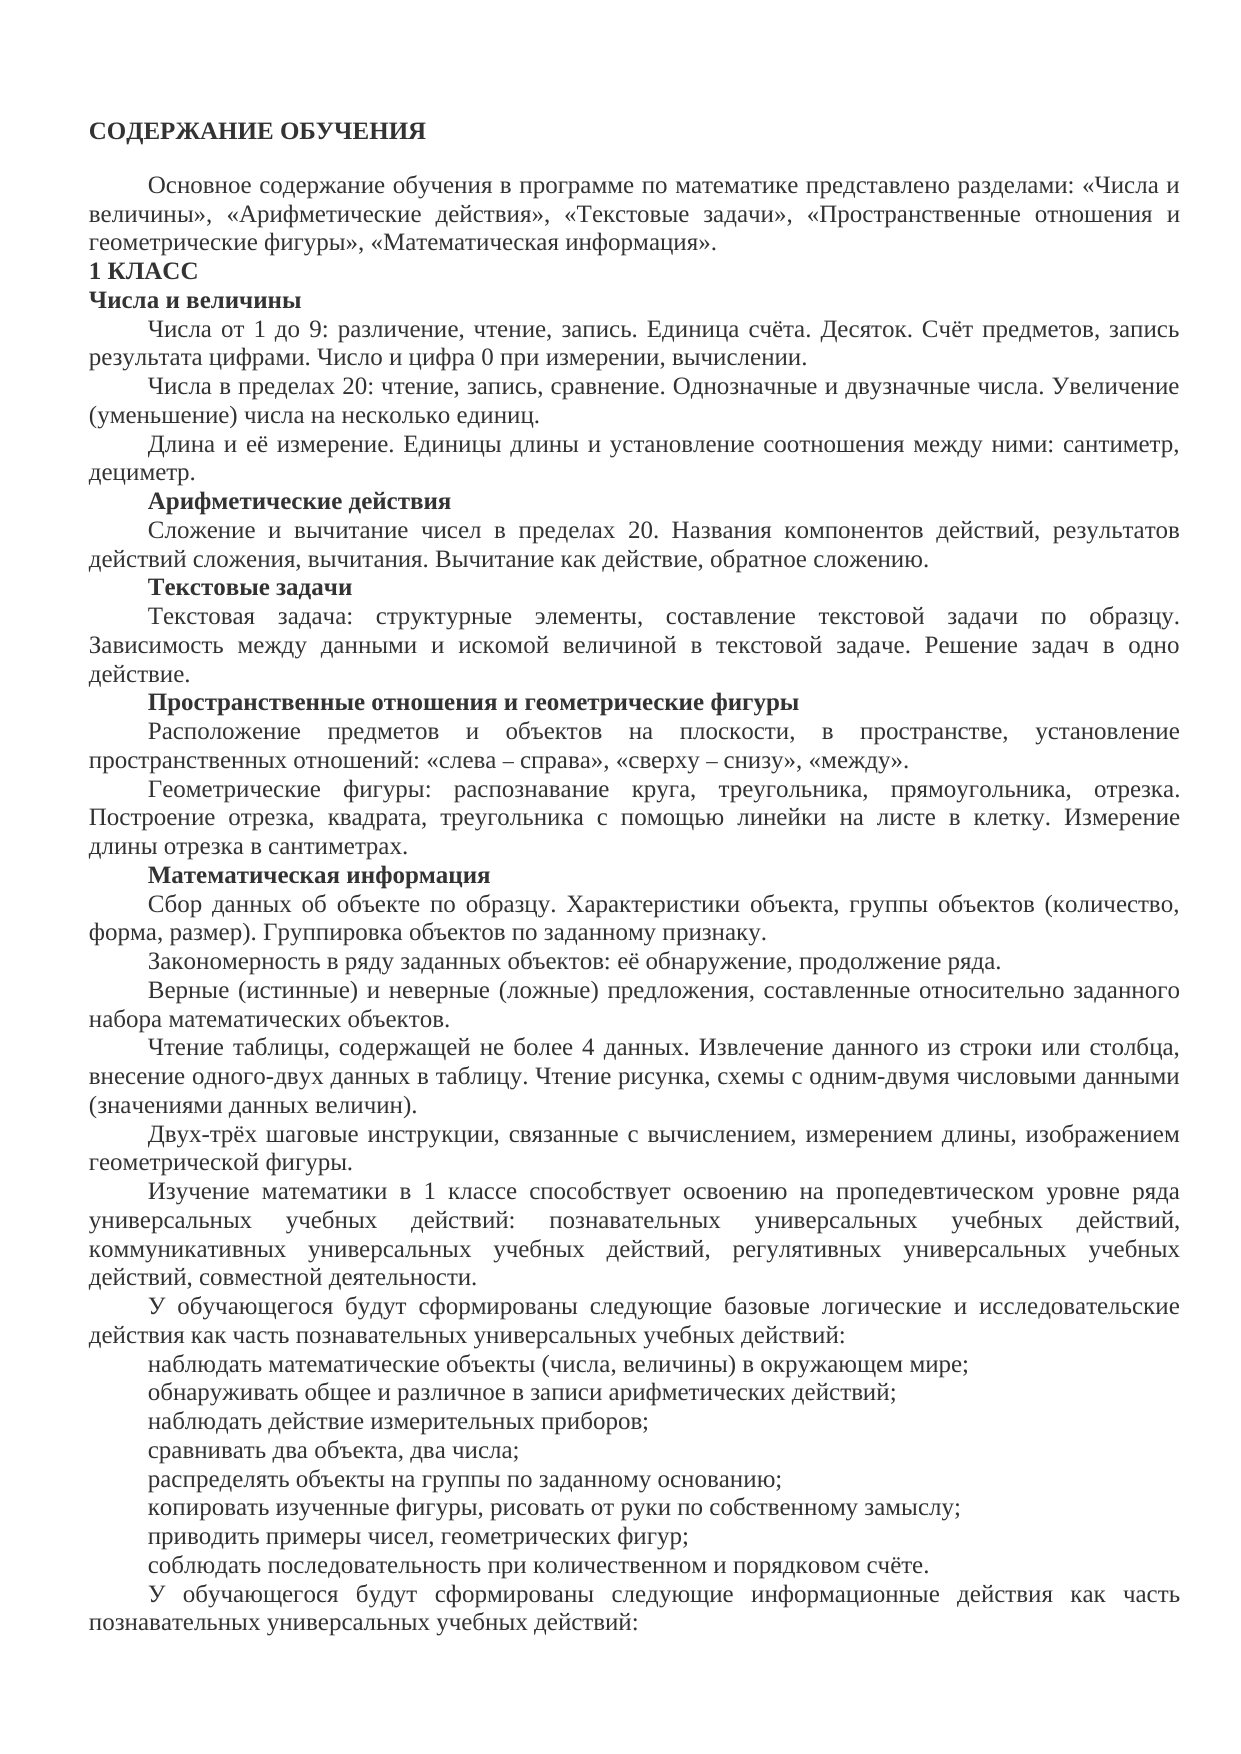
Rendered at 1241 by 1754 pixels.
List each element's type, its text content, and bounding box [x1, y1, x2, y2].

text сравнивать два объекта, два числа; [89, 1435, 1181, 1464]
text Верные (истинные) и неверные (ложные) предложения, составленные относительно заданного набора математических объектов. [89, 975, 1181, 1032]
text Изучение математики в 1 классе способствует освоению на пропедевтическом уровне ряда универсальных учебных действий: познавательных универсальных учебных действий, коммуникативных универсальных учебных действий, регулятивных универсальных учебных действий, совместной деятельности. [89, 1176, 1181, 1291]
text Расположение предметов и объектов на плоскости, в пространстве, установление пространственных отношений: «слева – справа», «сверху – снизу», «между». [89, 716, 1181, 774]
text Двух-трёх шаговые инструкции, связанные с вычислением, измерением длины, изображением геометрической фигуры. [89, 1119, 1181, 1176]
text обнаруживать общее и различное в записи арифметических действий; [89, 1377, 1181, 1406]
text Числа и величины [89, 285, 1181, 314]
text У обучающегося будут сформированы следующие информационные действия как часть познавательных универсальных учебных действий: [89, 1579, 1181, 1636]
text Пространственные отношения и геометрические фигуры [89, 687, 1181, 716]
text Чтение таблицы, содержащей не более 4 данных. Извлечение данного из строки или столбца, внесение одного-двух данных в таблицу. Чтение рисунка, схемы с одним-двумя числовыми данными (значениями данных величин). [89, 1032, 1181, 1119]
text СОДЕРЖАНИЕ ОБУЧЕНИЯ [89, 116, 1181, 145]
text Геометрические фигуры: распознавание круга, треугольника, прямоугольника, отрезка. Построение отрезка, квадрата, треугольника с помощью линейки на листе в клетку. Измерение длины отрезка в сантиметрах. [89, 774, 1181, 860]
text У обучающегося будут сформированы следующие базовые логические и исследовательские действия как часть познавательных универсальных учебных действий: [89, 1291, 1181, 1349]
text Сбор данных об объекте по образцу. Характеристики объекта, группы объектов (количество, форма, размер). Группировка объектов по заданному признаку. [89, 889, 1181, 946]
text Числа от 1 до 9: различение, чтение, запись. Единица счёта. Десяток. Счёт предметов, запись результата цифрами. Число и цифра 0 при измерении, вычислении. [89, 314, 1181, 371]
text 1 КЛАСС [89, 256, 1181, 285]
text Числа в пределах 20: чтение, запись, сравнение. Однозначные и двузначные числа. Увеличение (уменьшение) числа на несколько единиц. [89, 371, 1181, 429]
text Арифметические действия [89, 486, 1181, 515]
text наблюдать действие измерительных приборов; [89, 1406, 1181, 1435]
text Текстовая задача: структурные элементы, составление текстовой задачи по образцу. Зависимость между данными и искомой величиной в текстовой задаче. Решение задач в одно действие. [89, 601, 1181, 687]
text распределять объекты на группы по заданному основанию; [89, 1464, 1181, 1492]
text приводить примеры чисел, геометрических фигур; [89, 1521, 1181, 1550]
text соблюдать последовательность при количественном и порядковом счёте. [89, 1550, 1181, 1579]
text наблюдать математические объекты (числа, величины) в окружающем мире; [89, 1349, 1181, 1377]
text Текстовые задачи [89, 572, 1181, 601]
text Закономерность в ряду заданных объектов: её обнаружение, продолжение ряда. [89, 946, 1181, 975]
text Математическая информация [89, 860, 1181, 889]
text Основное содержание обучения в программе по математике представлено разделами: «Числа и величины», «Арифметические действия», «Текстовые задачи», «Пространственные отношения и геометрические фигуры», «Математическая информация». [89, 170, 1181, 256]
text Длина и её измерение. Единицы длины и установление соотношения между ними: сантиметр, дециметр. [89, 429, 1181, 486]
text копировать изученные фигуры, рисовать от руки по собственному замыслу; [89, 1492, 1181, 1521]
text Сложение и вычитание чисел в пределах 20. Названия компонентов действий, результатов действий сложения, вычитания. Вычитание как действие, обратное сложению. [89, 515, 1181, 572]
